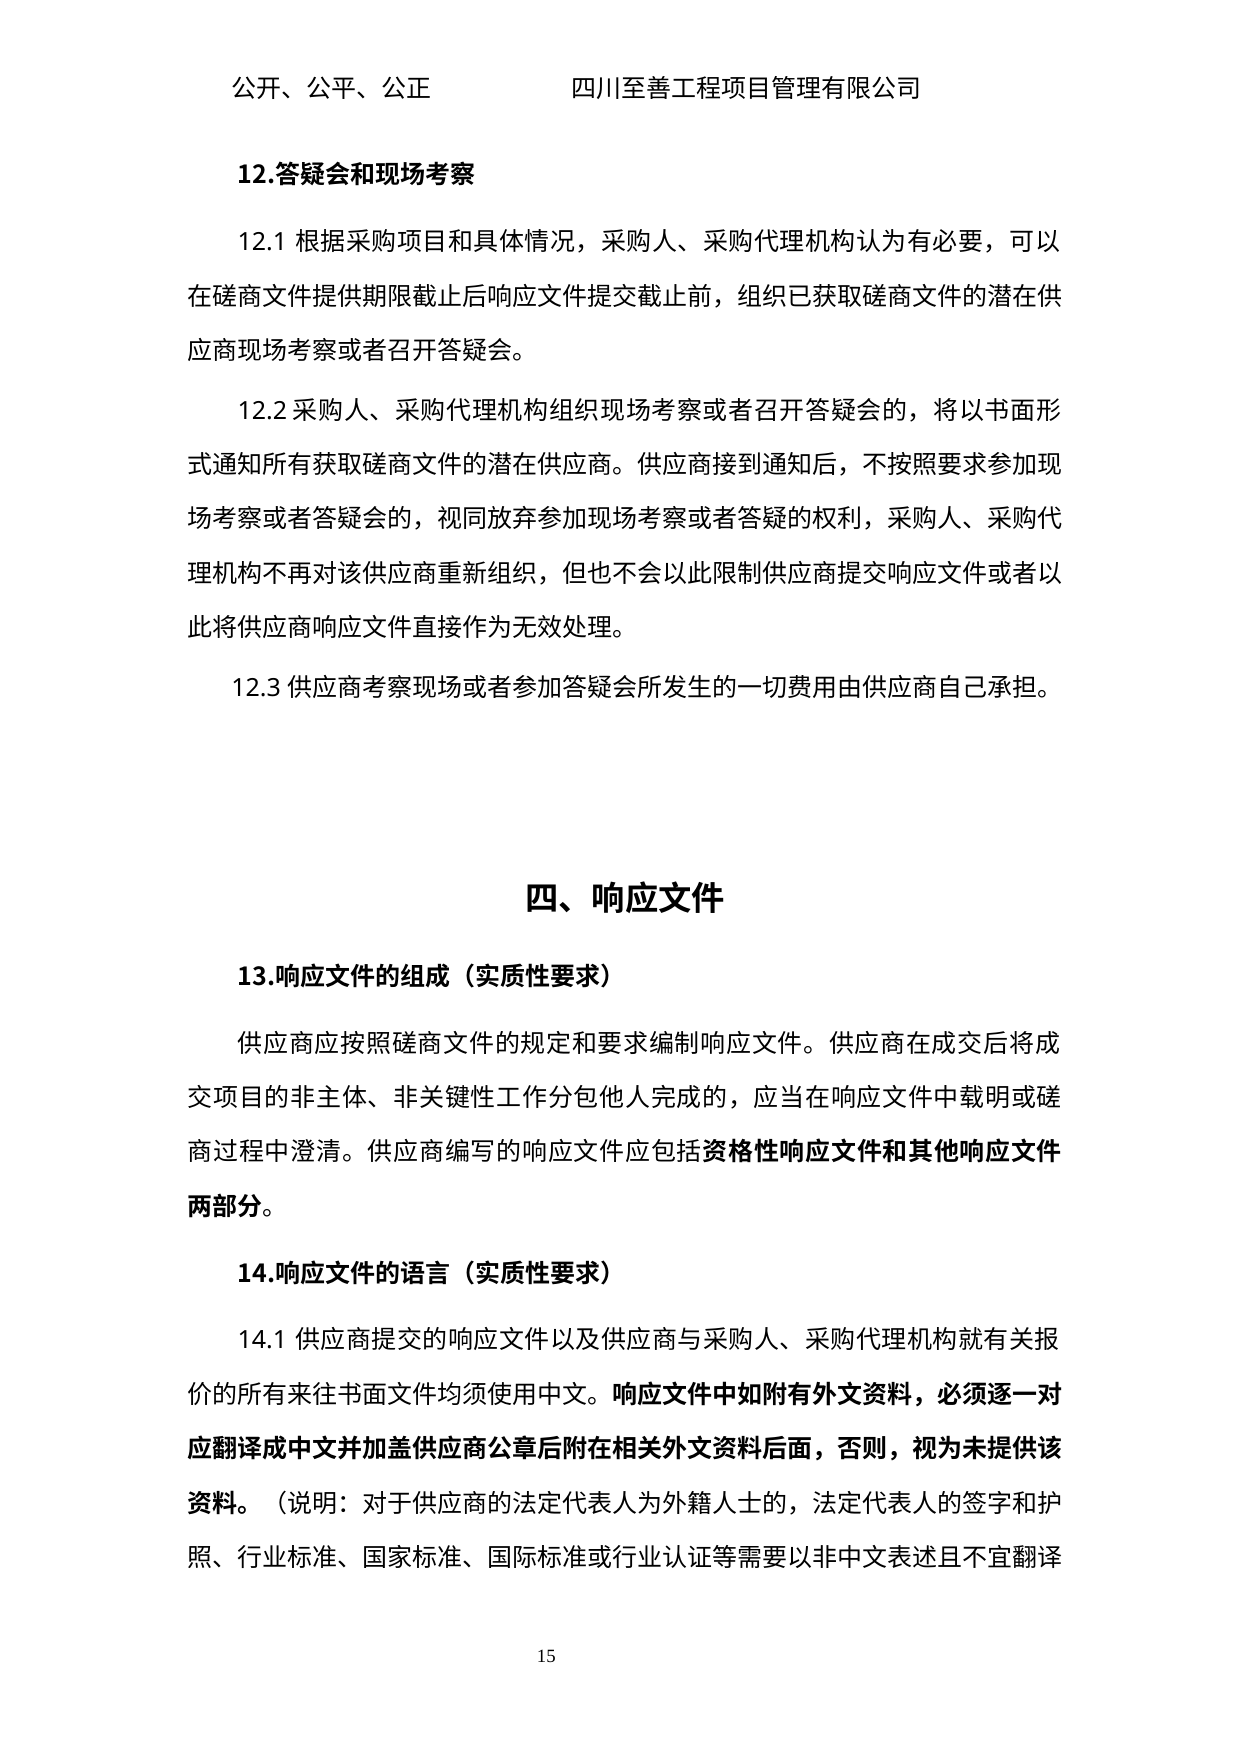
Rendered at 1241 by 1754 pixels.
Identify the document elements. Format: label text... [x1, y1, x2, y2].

text 12.3 供应商考察现场或者参加答疑会所发生的一切费用由供应商自己承担。 [187, 667, 1062, 703]
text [187, 1320, 1062, 1574]
text 供应商应按照磋商文件的规定和要求编制响应文件。供应商在成交后将成交项目的非主体、非关键性工作分包他人完成的，应当在响应文件中载明或磋商过程中澄清。供应商编写的响应文件应包括资格性响应文件和其他响应文件两部分。 [188, 1023, 1062, 1222]
text 12.2采购人、采购代理机构组织现场考察或者召开答疑会的，将以书面形式通知所有获取磋商文件的潜在供应商。供应商接到通知后，不按照要求参加现场考察或者答疑会的，视同放弃参加现场考察或者答疑的权利，采购人、采购代理机构不再对该供应商重新组织，但也不会以此限制供应商提交响应文件或者以此将供应商响应文件直接作为无效处理。 [187, 390, 1062, 644]
subtitle 14.响应文件的语言（实质性要求） [187, 1253, 1062, 1289]
subtitle 12.答疑会和现场考察 [187, 155, 1062, 191]
subtitle 13.响应文件的组成（实质性要求） [187, 956, 1062, 992]
subtitle 四、响应文件 [187, 871, 1062, 919]
text 12.1 根据采购项目和具体情况，采购人、采购代理机构认为有必要，可以在磋商文件提供期限截止后响应文件提交截止前，组织已获取磋商文件的潜在供应商现场考察或者召开答疑会。 [187, 222, 1062, 367]
